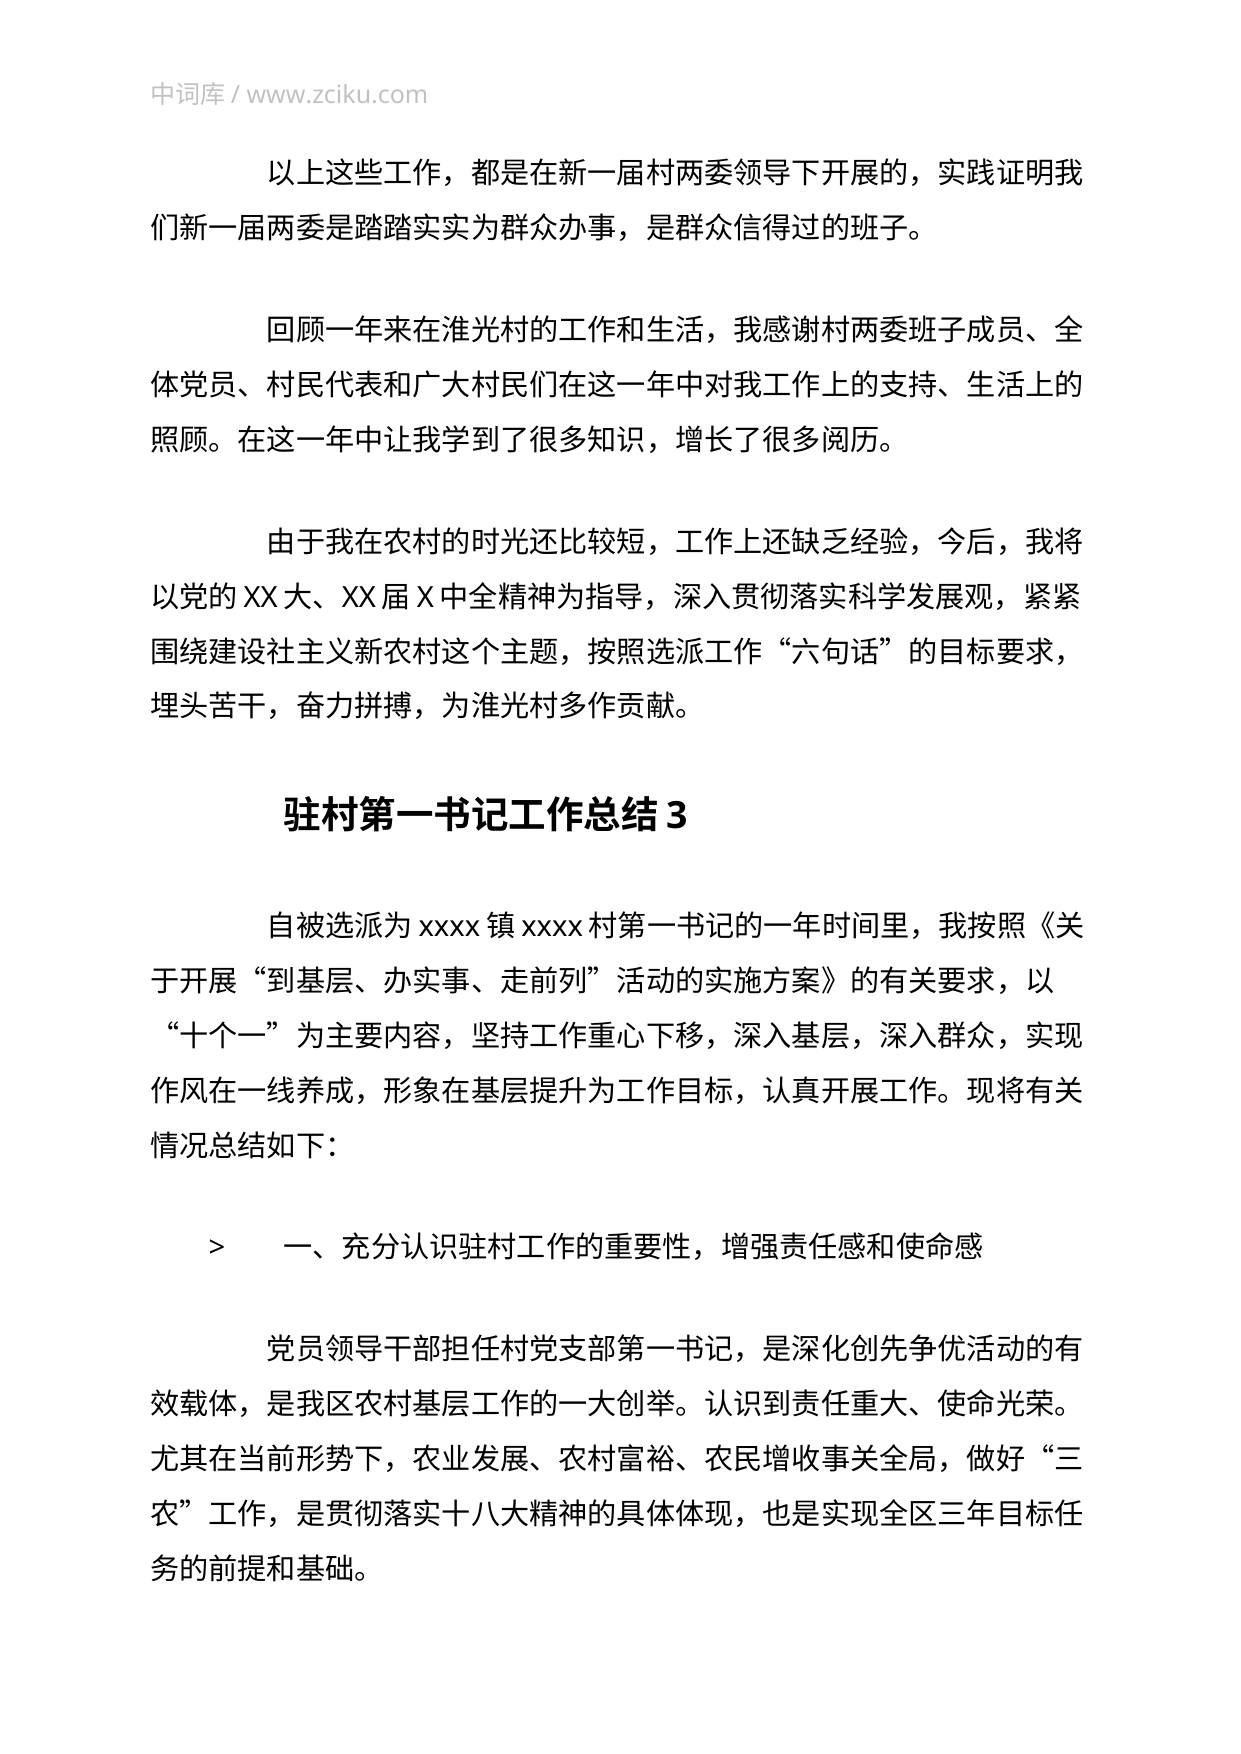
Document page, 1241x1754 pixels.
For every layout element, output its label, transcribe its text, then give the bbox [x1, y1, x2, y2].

text 由于我在农村的时光还比较短，工作上还缺乏经验，今后，我将以党的XX大、XX届X中全精神为指导，深入贯彻落实科学发展观，紧紧围绕建设社主义新农村这个主题，按照选派工作“六句话”的目标要求，埋头苦干，奋力拼搏，为淮光村多作贡献。 [150, 518, 1090, 725]
text 以上这些工作，都是在新一届村两委领导下开展的，实践证明我们新一届两委是踏踏实实为群众办事，是群众信得过的班子。 [150, 150, 1090, 247]
text 党员领导干部担任村党支部第一书记，是深化创先争优活动的有效载体，是我区农村基层工作的一大创举。认识到责任重大、使命光荣。尤其在当前形势下，农业发展、农村富裕、农民增收事关全局，做好“三农”工作，是贯彻落实十八大精神的具体体现，也是实现全区三年目标任务的前提和基础。 [150, 1326, 1090, 1588]
text 回顾一年来在淮光村的工作和生活，我感谢村两委班子成员、全体党员、村民代表和广大村民们在这一年中对我工作上的支持、生活上的照顾。在这一年中让我学到了很多知识，增长了很多阅历。 [150, 307, 1090, 459]
text 驻村第一书记工作总结3 [150, 785, 1090, 839]
text 自被选派为xxxx镇xxxx村第一书记的一年时间里，我按照《关于开展“到基层、办实事、走前列”活动的实施方案》的有关要求，以“十个一”为主要内容，坚持工作重心下移，深入基层，深入群众，实现作风在一线养成，形象在基层提升为工作目标，认真开展工作。现将有关情况总结如下： [150, 902, 1090, 1164]
text > 一、充分认识驻村工作的重要性，增强责任感和使命感 [150, 1224, 1090, 1266]
